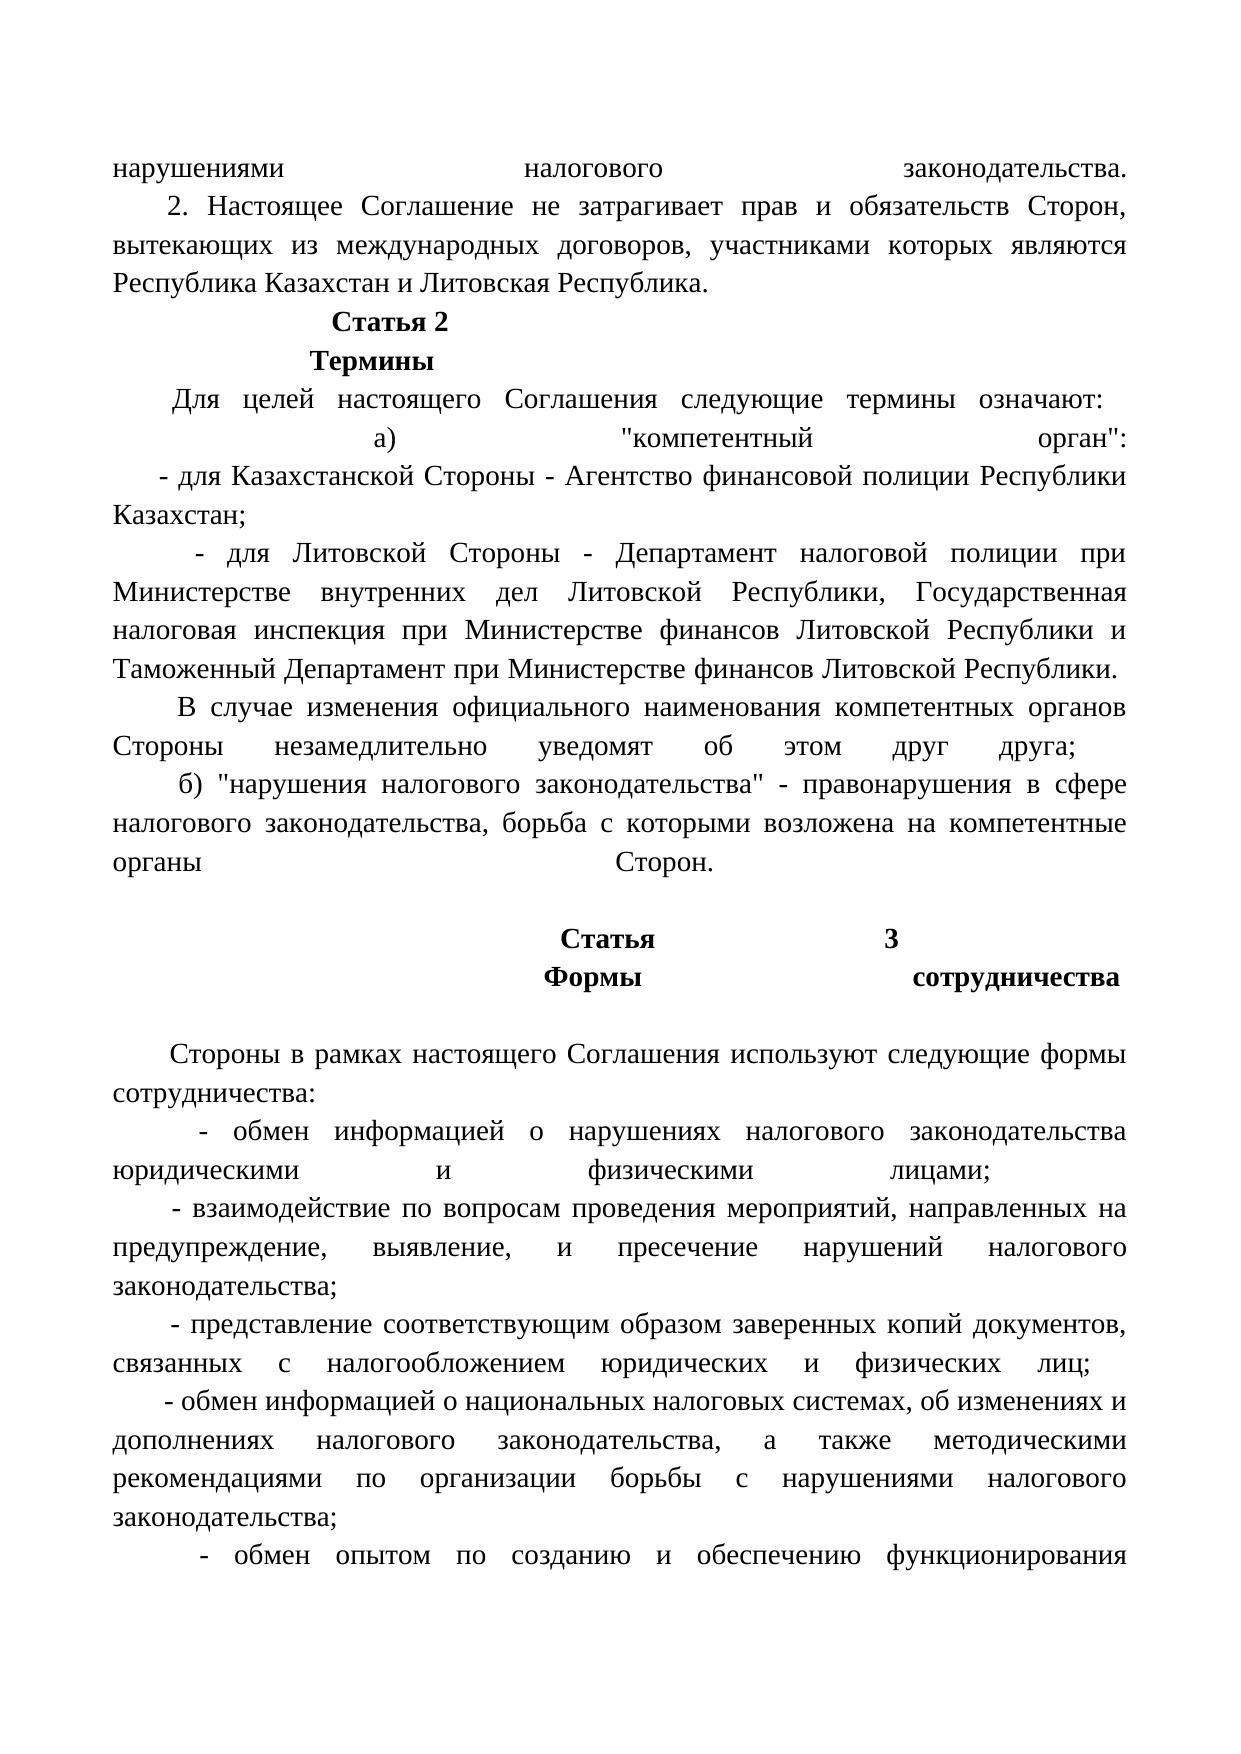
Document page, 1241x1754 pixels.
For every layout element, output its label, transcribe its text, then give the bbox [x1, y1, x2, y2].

text Термины [112, 343, 1128, 376]
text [112, 150, 1128, 299]
text Статья 2 [112, 304, 1128, 338]
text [112, 381, 1128, 1571]
